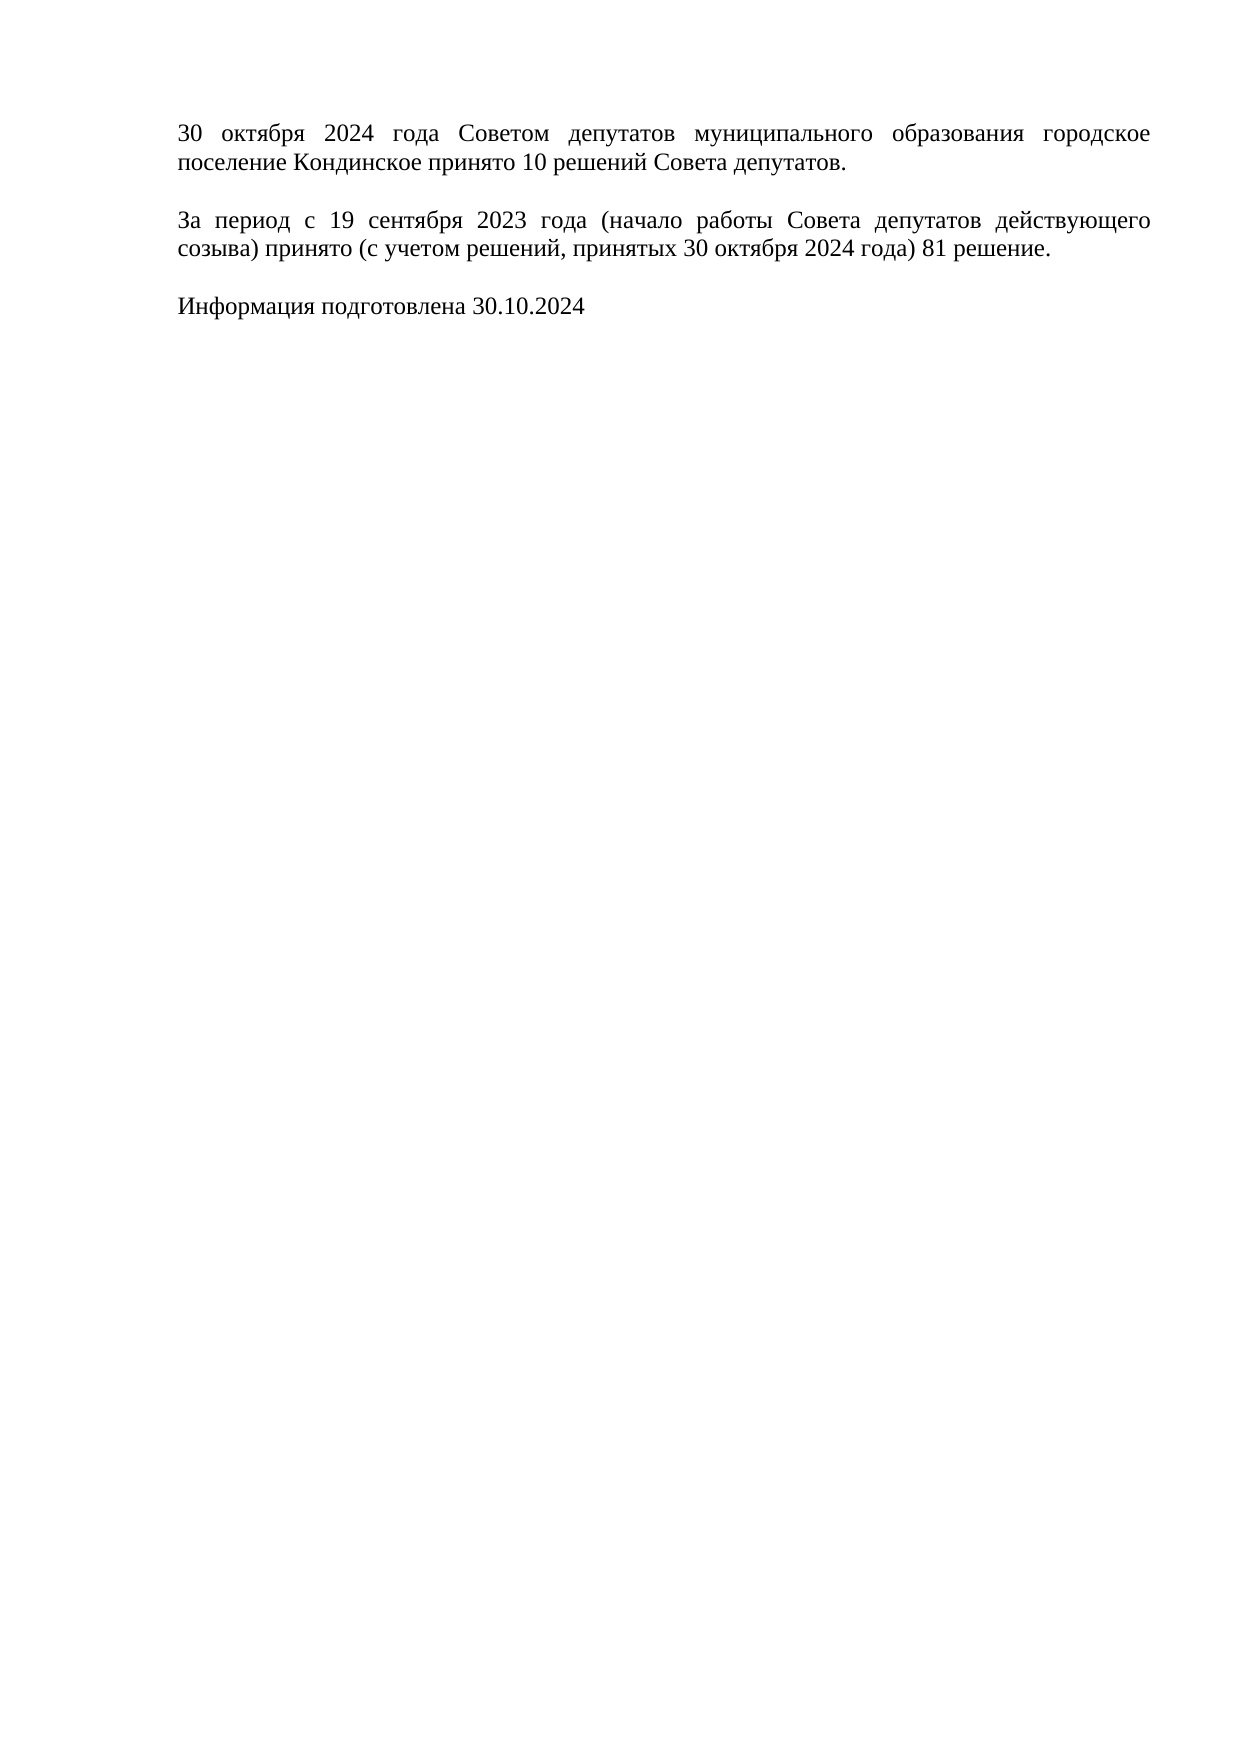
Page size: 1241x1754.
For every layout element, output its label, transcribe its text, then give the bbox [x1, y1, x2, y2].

text 30 октября 2024 года Советом депутатов муниципального образования городское поселение Кондинское принято 10 решений Совета депутатов. [177, 118, 1152, 176]
text Информация подготовлена 30.10.2024 [177, 291, 1152, 320]
text За период с 19 сентября 2023 года (начало работы Совета депутатов действующего созыва) принято (с учетом решений, принятых 30 октября 2024 года) 81 решение. [177, 205, 1152, 262]
